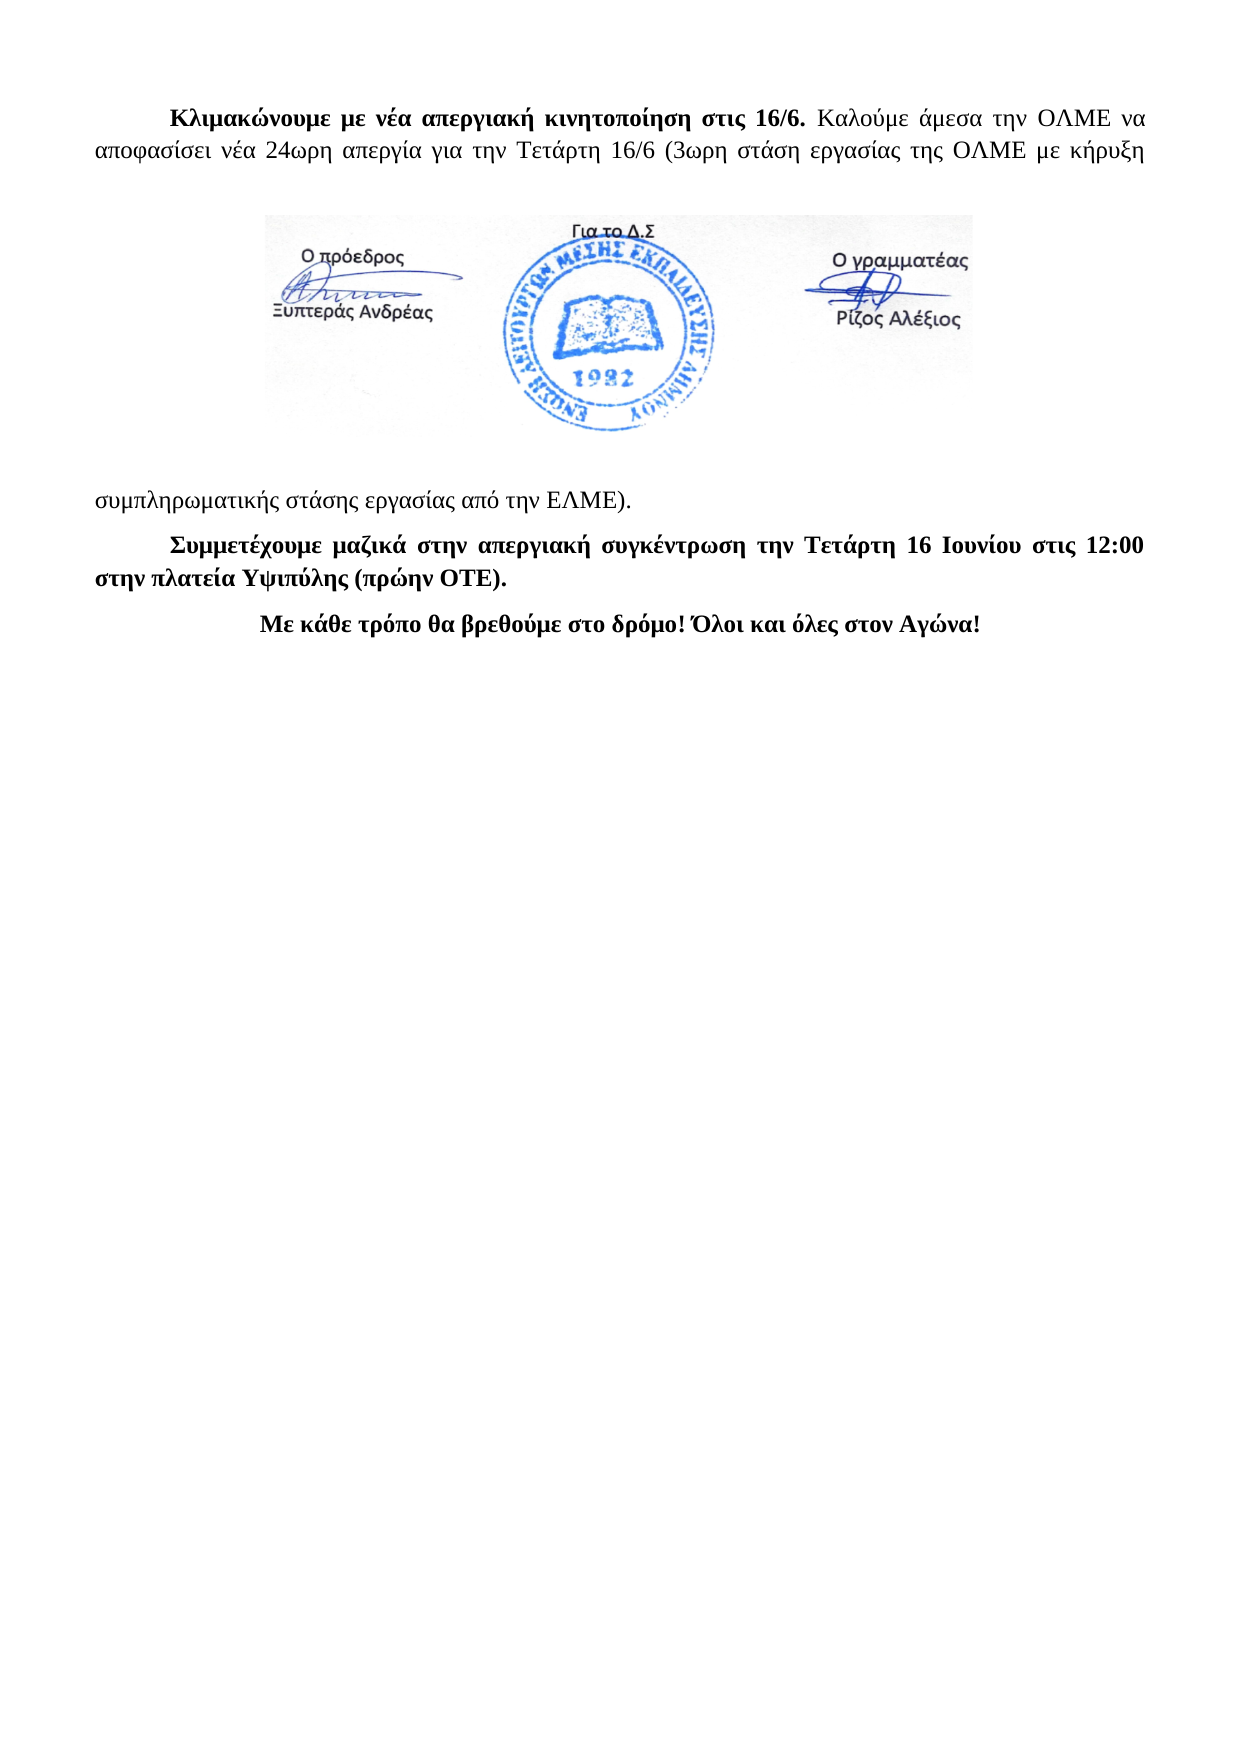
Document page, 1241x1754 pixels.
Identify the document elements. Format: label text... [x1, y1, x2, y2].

text Συμμετέχουμε μαζικά στην απεργιακή συγκέντρωση την Τετάρτη 16 Ιουνίου στις 12:00 στην πλατεία Υψιπύλης (πρώην ΟΤΕ). [94, 530, 1146, 592]
picture [264, 215, 973, 437]
text Με κάθε τρόπο θα βρεθούμε στο δρόμο! Όλοι και όλες στον Αγώνα! [94, 609, 1146, 638]
